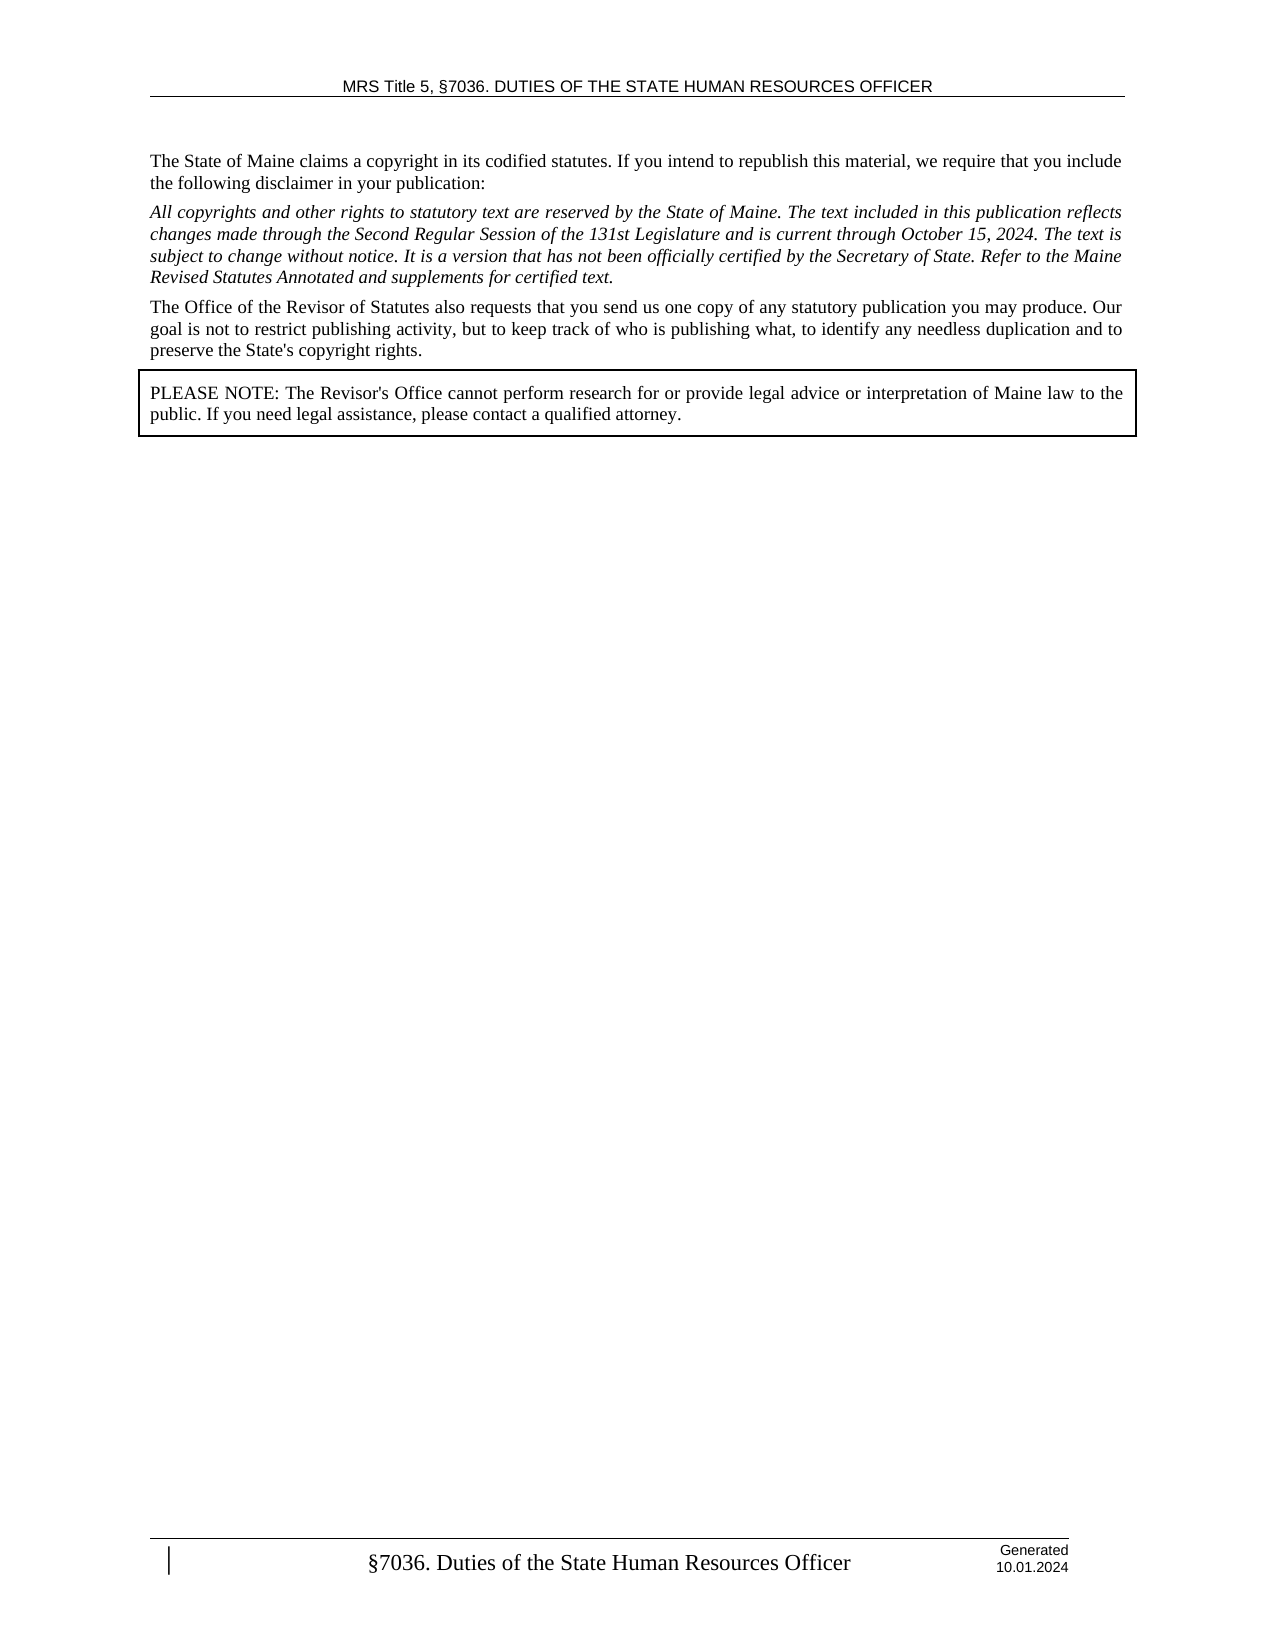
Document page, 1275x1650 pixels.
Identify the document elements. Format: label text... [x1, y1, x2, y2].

text All copyrights and other rights to statutory text are reserved by the State of Maine. The text included in this publication reflects changes made through the Second Regular Session of the 131st Legislature and is current through October 15, 2024 . The text is subject to change without notice. It is a version that has not been officially certified by the Secretary of State. Refer to the Maine Revised Statutes Annotated and supplements for certified text. [150, 201, 1125, 288]
text The State of Maine claims a copyright in its codified statutes. If you intend to republish this material, we require that you include the following disclaimer in your publication: [150, 150, 1125, 193]
text The Office of the Revisor of Statutes also requests that you send us one copy of any statutory publication you may produce. Our goal is not to restrict publishing activity, but to keep track of who is publishing what, to identify any needless duplication and to preserve the State's copyright rights. [150, 296, 1125, 361]
text PLEASE NOTE: The Revisor's Office cannot perform research for or provide legal advice or interpretation of Maine law to the public. If you need legal assistance, please contact a qualified attorney. [140, 371, 1135, 435]
